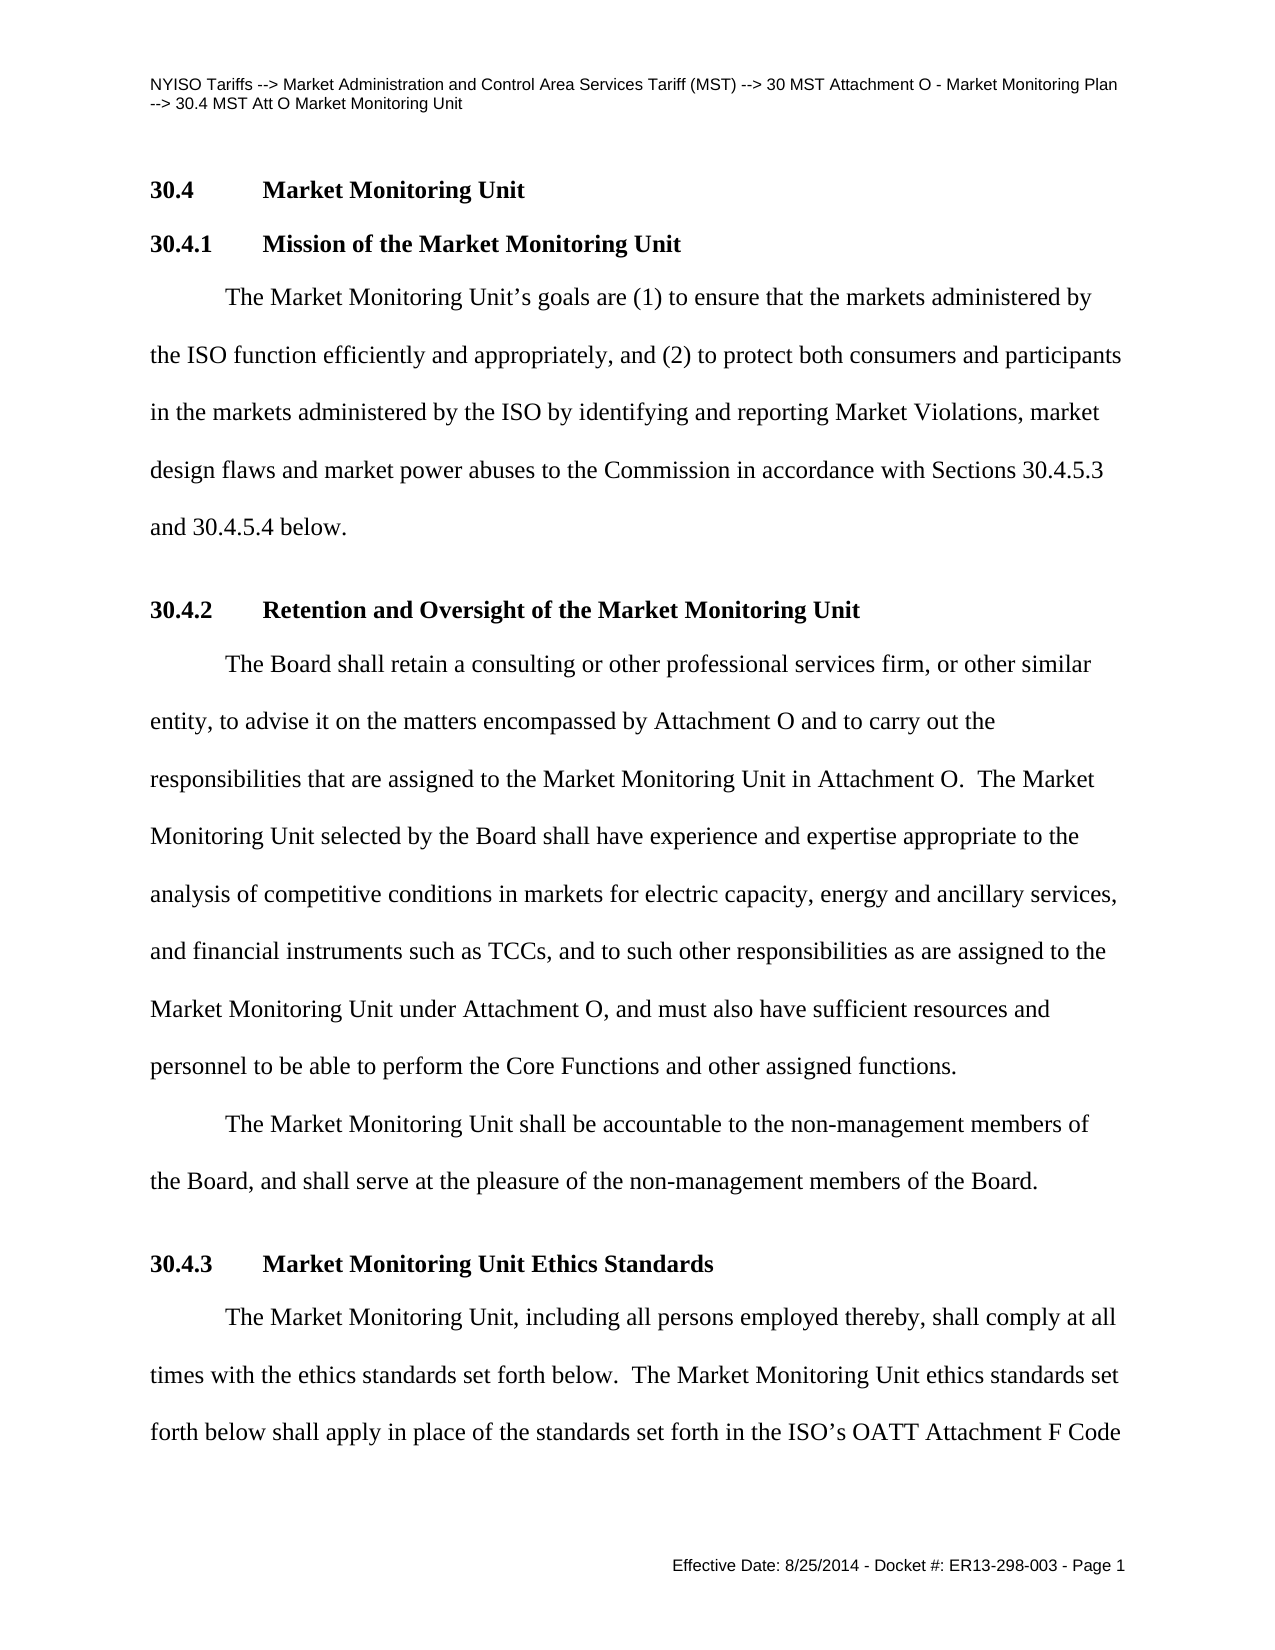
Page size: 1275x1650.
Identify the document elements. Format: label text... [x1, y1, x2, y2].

subtitle 30.4.1 Mission of the Market Monitoring Unit [150, 229, 1059, 257]
text The Market Monitoring Unit shall be accountable to the non-management members of the Board, and shall serve at the pleasure of the non-management members of the Board. [150, 1109, 1125, 1195]
subtitle 30.4.3 Market Monitoring Unit Ethics Standards [150, 1249, 1059, 1277]
subtitle 30.4.2 Retention and Oversight of the Market Monitoring Unit [150, 595, 1059, 624]
text The Market Monitoring Unit’s goals are (1) to ensure that the markets administered by the ISO function efficiently and appropriately, and (2) to protect both consumers and participants in the markets administered by the ISO by identifying and reporting Market Violations, market design flaws and market power abuses to the Commission in accordance with Sections 30.4.5.3 and 30.4.5.4 below. [150, 282, 1125, 541]
subtitle 30.4 Market Monitoring Unit [150, 175, 1123, 204]
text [150, 1302, 1125, 1446]
text The Board shall retain a consulting or other professional services firm, or other similar entity, to advise it on the matters encompassed by Attachment O and to carry out the responsibilities that are assigned to the Market Monitoring Unit in Attachment O. The Market Monitoring Unit selected by the Board shall have experience and expertise appropriate to the analysis of competitive conditions in markets for electric capacity, energy and ancillary services, and financial instruments such as TCCs, and to such other responsibilities as are assigned to the Market Monitoring Unit under Attachment O, and must also have sufficient resources and personnel to be able to perform the Core Functions and other assigned functions. [150, 649, 1125, 1080]
